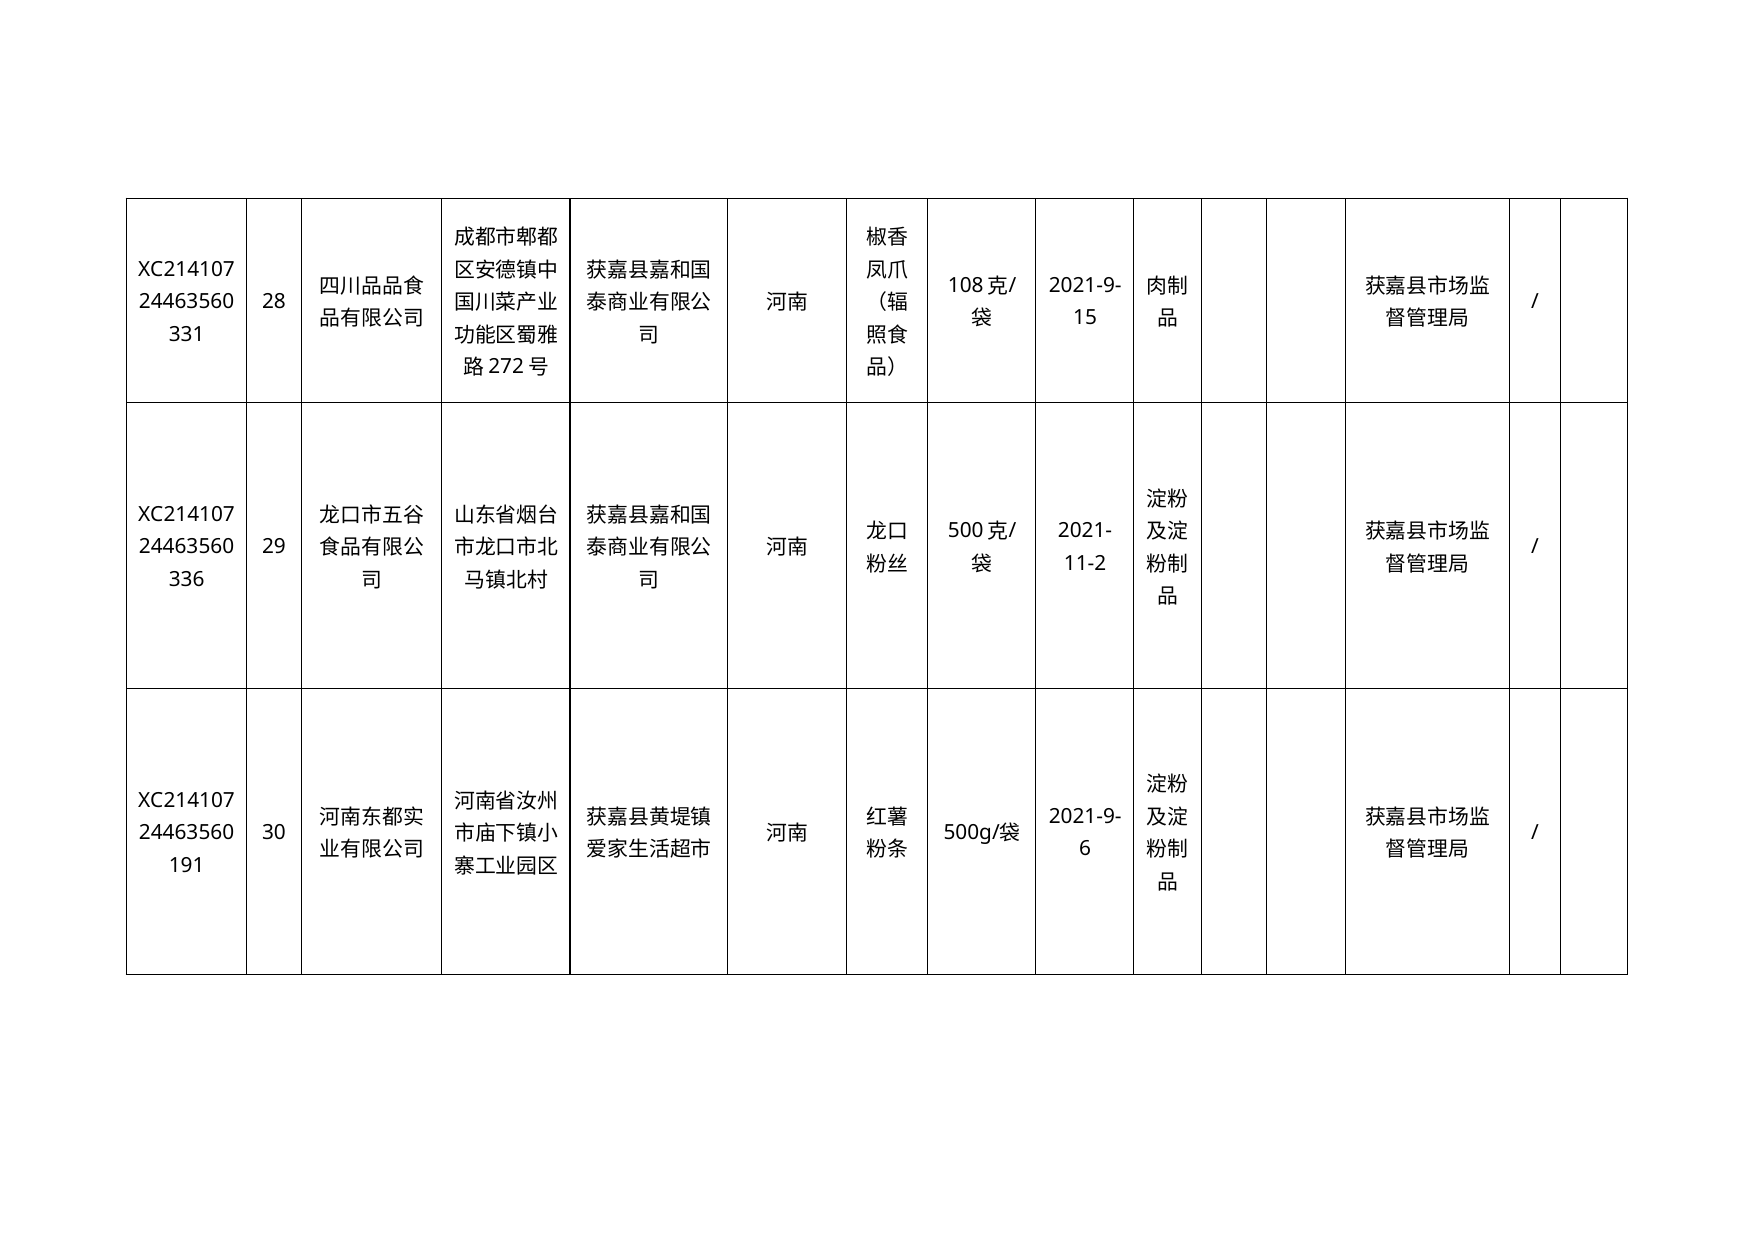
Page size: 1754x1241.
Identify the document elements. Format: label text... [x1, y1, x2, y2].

table_cell 2021-9-15 [1036, 199, 1133, 402]
table_cell 河南 [728, 403, 846, 688]
table_cell [1561, 199, 1627, 402]
table_cell [1267, 403, 1345, 688]
table_cell 29 [247, 403, 301, 688]
table_cell 龙口市五谷食品有限公司 [302, 403, 441, 688]
table_cell 龙口粉丝 [847, 403, 927, 688]
table_cell [1202, 199, 1266, 402]
table_cell [1561, 689, 1627, 974]
table_cell / [1510, 199, 1560, 402]
table_cell 四川品品食品有限公司 [302, 199, 441, 402]
table_cell XC21410724463560336 [127, 403, 246, 688]
table_cell 获嘉县嘉和国泰商业有限公司 [571, 199, 727, 402]
table_cell [1202, 403, 1266, 688]
table_cell 30 [247, 689, 301, 974]
table_cell [1202, 689, 1266, 974]
table_cell [1561, 403, 1627, 688]
table_cell 500g/袋 [928, 689, 1035, 974]
table_cell 500克/袋 [928, 403, 1035, 688]
table_cell 获嘉县市场监督管理局 [1346, 199, 1509, 402]
table_cell 28 [247, 199, 301, 402]
table_cell 获嘉县市场监督管理局 [1346, 403, 1509, 688]
table_cell 河南省汝州市庙下镇小寨工业园区 [442, 689, 569, 974]
table_cell 成都市郫都区安德镇中国川菜产业功能区蜀雅路272号 [442, 199, 569, 402]
table_cell 淀粉及淀粉制品 [1134, 689, 1201, 974]
table_cell 河南 [728, 199, 846, 402]
table_cell / [1510, 689, 1560, 974]
table_cell 淀粉及淀粉制品 [1134, 403, 1201, 688]
table_cell 108克/袋 [928, 199, 1035, 402]
table_cell XC21410724463560191 [127, 689, 246, 974]
table_cell 河南东都实业有限公司 [302, 689, 441, 974]
table_cell 获嘉县黄堤镇爱家生活超市 [571, 689, 727, 974]
table_cell 获嘉县市场监督管理局 [1346, 689, 1509, 974]
table_cell / [1510, 403, 1560, 688]
table_cell [1267, 199, 1345, 402]
table_cell 河南 [728, 689, 846, 974]
table_cell 红薯粉条 [847, 689, 927, 974]
table_cell 2021-11-2 [1036, 403, 1133, 688]
table_cell 2021-9-6 [1036, 689, 1133, 974]
table_cell [1267, 689, 1345, 974]
table_cell 山东省烟台市龙口市北马镇北村 [442, 403, 569, 688]
table_cell 肉制品 [1134, 199, 1201, 402]
table_cell XC21410724463560331 [127, 199, 246, 402]
table_cell 椒香凤爪（辐照食品） [847, 199, 927, 402]
table_cell 获嘉县嘉和国泰商业有限公司 [571, 403, 727, 688]
